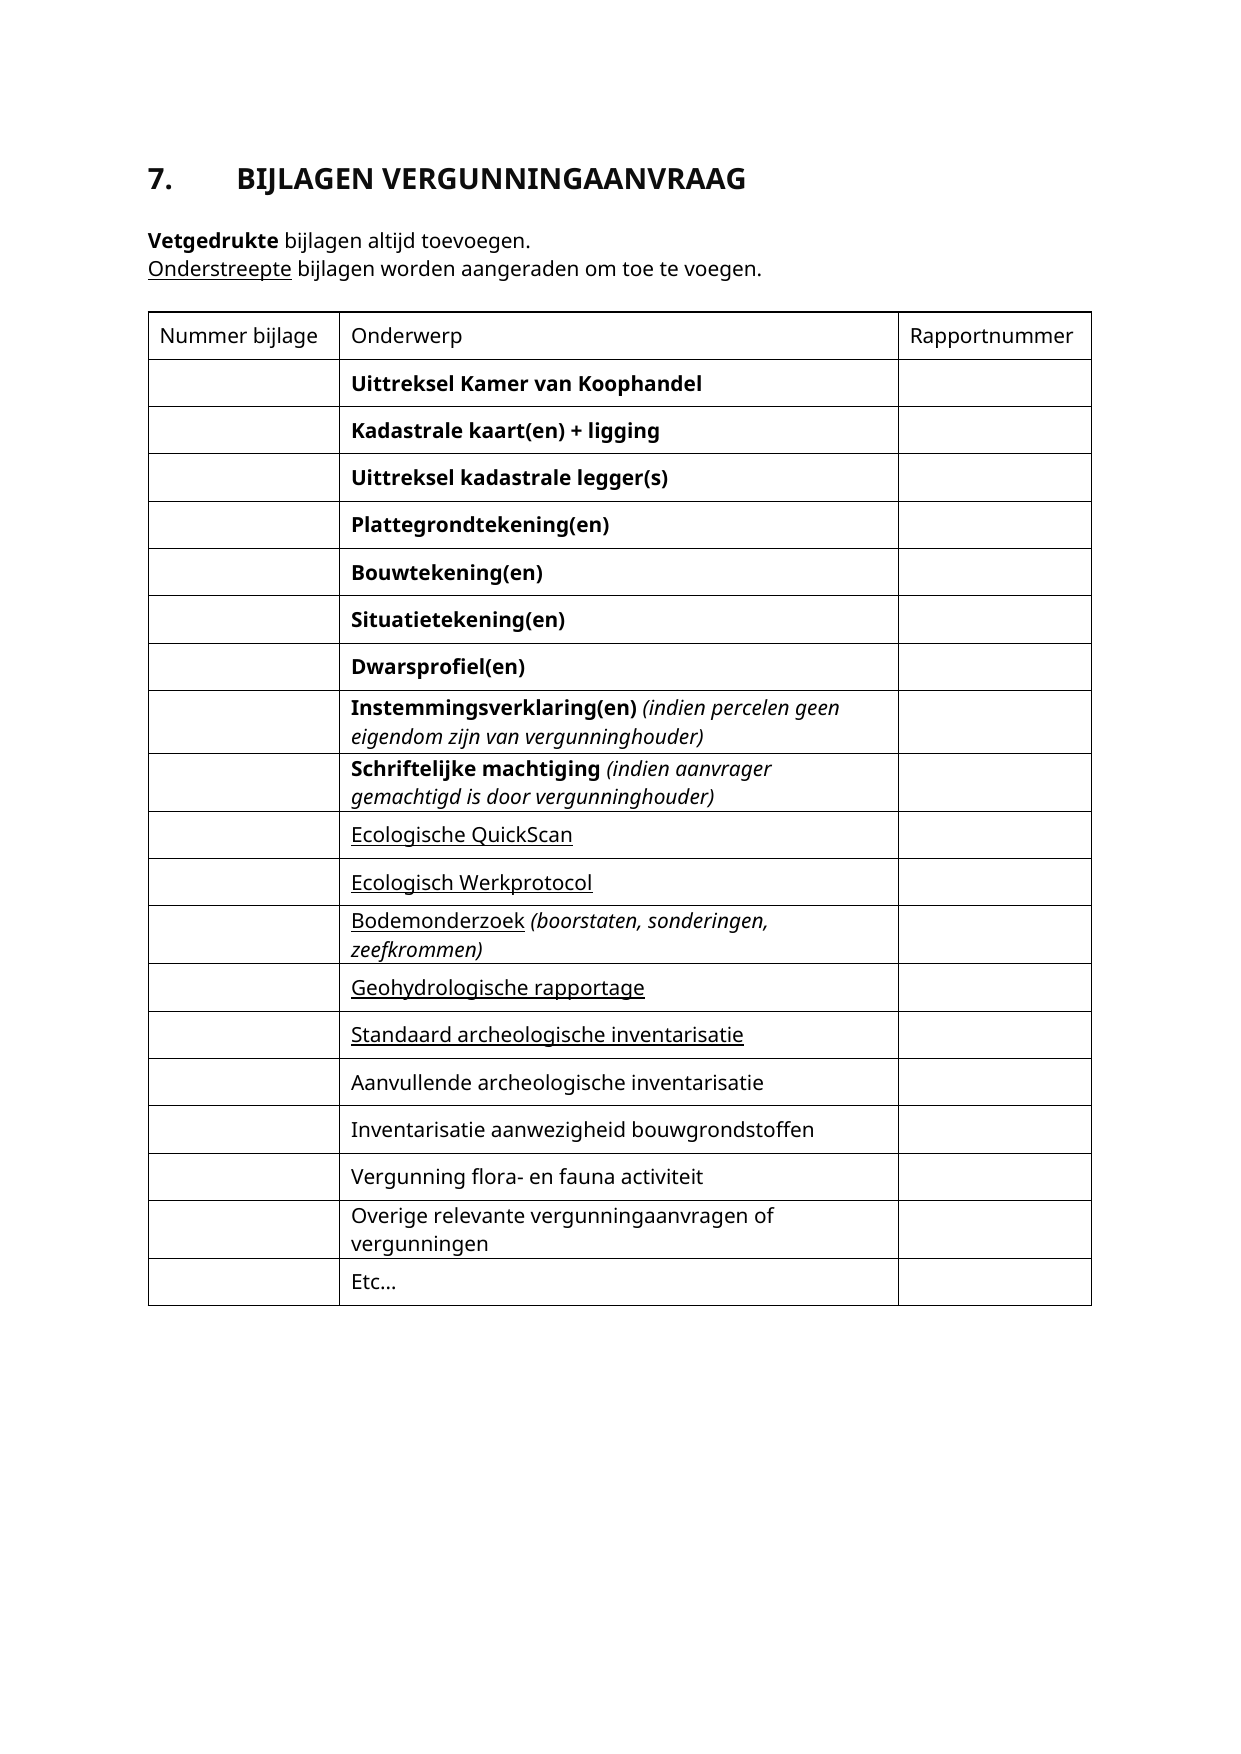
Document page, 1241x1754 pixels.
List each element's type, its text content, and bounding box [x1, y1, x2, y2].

table_header Nummer bijlage [149, 313, 339, 359]
table_cell Inventarisatie aanwezigheid bouwgrondstoffen [340, 1106, 898, 1152]
table_cell Kadastrale kaart(en) + ligging [340, 407, 898, 453]
table_cell Geohydrologische rapportage [340, 964, 898, 1011]
text Onderstreepte bijlagen worden aangeraden om toe te voegen. [148, 254, 1093, 283]
table_cell Instemmingsverklaring(en) (indien percelen geen eigendom zijn van vergunninghouder) [340, 691, 898, 753]
table_cell [149, 964, 339, 1011]
table_cell Situatietekening(en) [340, 596, 898, 642]
table_cell [149, 859, 339, 905]
table_cell [149, 754, 339, 811]
table_cell Overige relevante vergunningaanvragen of vergunningen [340, 1201, 898, 1258]
table_cell [149, 1106, 339, 1152]
table_cell [899, 454, 1091, 501]
table_header Rapportnummer [899, 313, 1091, 359]
table_cell [899, 360, 1091, 406]
table_cell Standaard archeologische inventarisatie [340, 1012, 898, 1058]
table_cell [899, 754, 1091, 811]
text Vetgedrukte bijlagen altijd toevoegen. [148, 226, 1093, 254]
table_cell [149, 1154, 339, 1200]
table_cell Schriftelijke machtiging (indien aanvrager gemachtigd is door vergunninghouder) [340, 754, 898, 811]
table_cell [899, 549, 1091, 595]
table_cell [899, 906, 1091, 963]
table_cell [149, 1201, 339, 1258]
table_cell Ecologische QuickScan [340, 812, 898, 858]
table_cell Uittreksel kadastrale legger(s) [340, 454, 898, 501]
table_cell [149, 407, 339, 453]
table_cell Plattegrondtekening(en) [340, 502, 898, 548]
table_cell [899, 502, 1091, 548]
table_cell Ecologisch Werkprotocol [340, 859, 898, 905]
text Bijlagen vergunningaanvraag [148, 158, 1093, 198]
table_cell [899, 1106, 1091, 1152]
table_cell [149, 812, 339, 858]
table_cell [899, 1201, 1091, 1258]
table_cell [899, 1059, 1091, 1105]
table_cell [899, 691, 1091, 753]
table_cell [899, 1259, 1091, 1305]
table_cell Aanvullende archeologische inventarisatie [340, 1059, 898, 1105]
table_cell [149, 1012, 339, 1058]
table_cell [149, 454, 339, 501]
table_header Onderwerp [340, 313, 898, 359]
table_cell [899, 407, 1091, 453]
table_cell [149, 644, 339, 690]
table_cell [899, 1012, 1091, 1058]
table_cell [899, 812, 1091, 858]
table_cell [899, 1154, 1091, 1200]
table_cell Vergunning flora- en fauna activiteit [340, 1154, 898, 1200]
table_cell [899, 859, 1091, 905]
table_cell [149, 502, 339, 548]
table_cell Uittreksel Kamer van Koophandel [340, 360, 898, 406]
table_cell [149, 691, 339, 753]
table_cell [149, 906, 339, 963]
table_cell [149, 1059, 339, 1105]
table_cell [899, 964, 1091, 1011]
table_cell [149, 1259, 339, 1305]
table_cell Bouwtekening(en) [340, 549, 898, 595]
table_cell [899, 596, 1091, 642]
table_cell [149, 596, 339, 642]
table_cell [149, 360, 339, 406]
table_cell Dwarsprofiel(en) [340, 644, 898, 690]
table_cell [149, 549, 339, 595]
table_cell Etc… [340, 1259, 898, 1305]
table_cell [899, 644, 1091, 690]
table_cell Bodemonderzoek (boorstaten, sonderingen, zeefkrommen) [340, 906, 898, 963]
